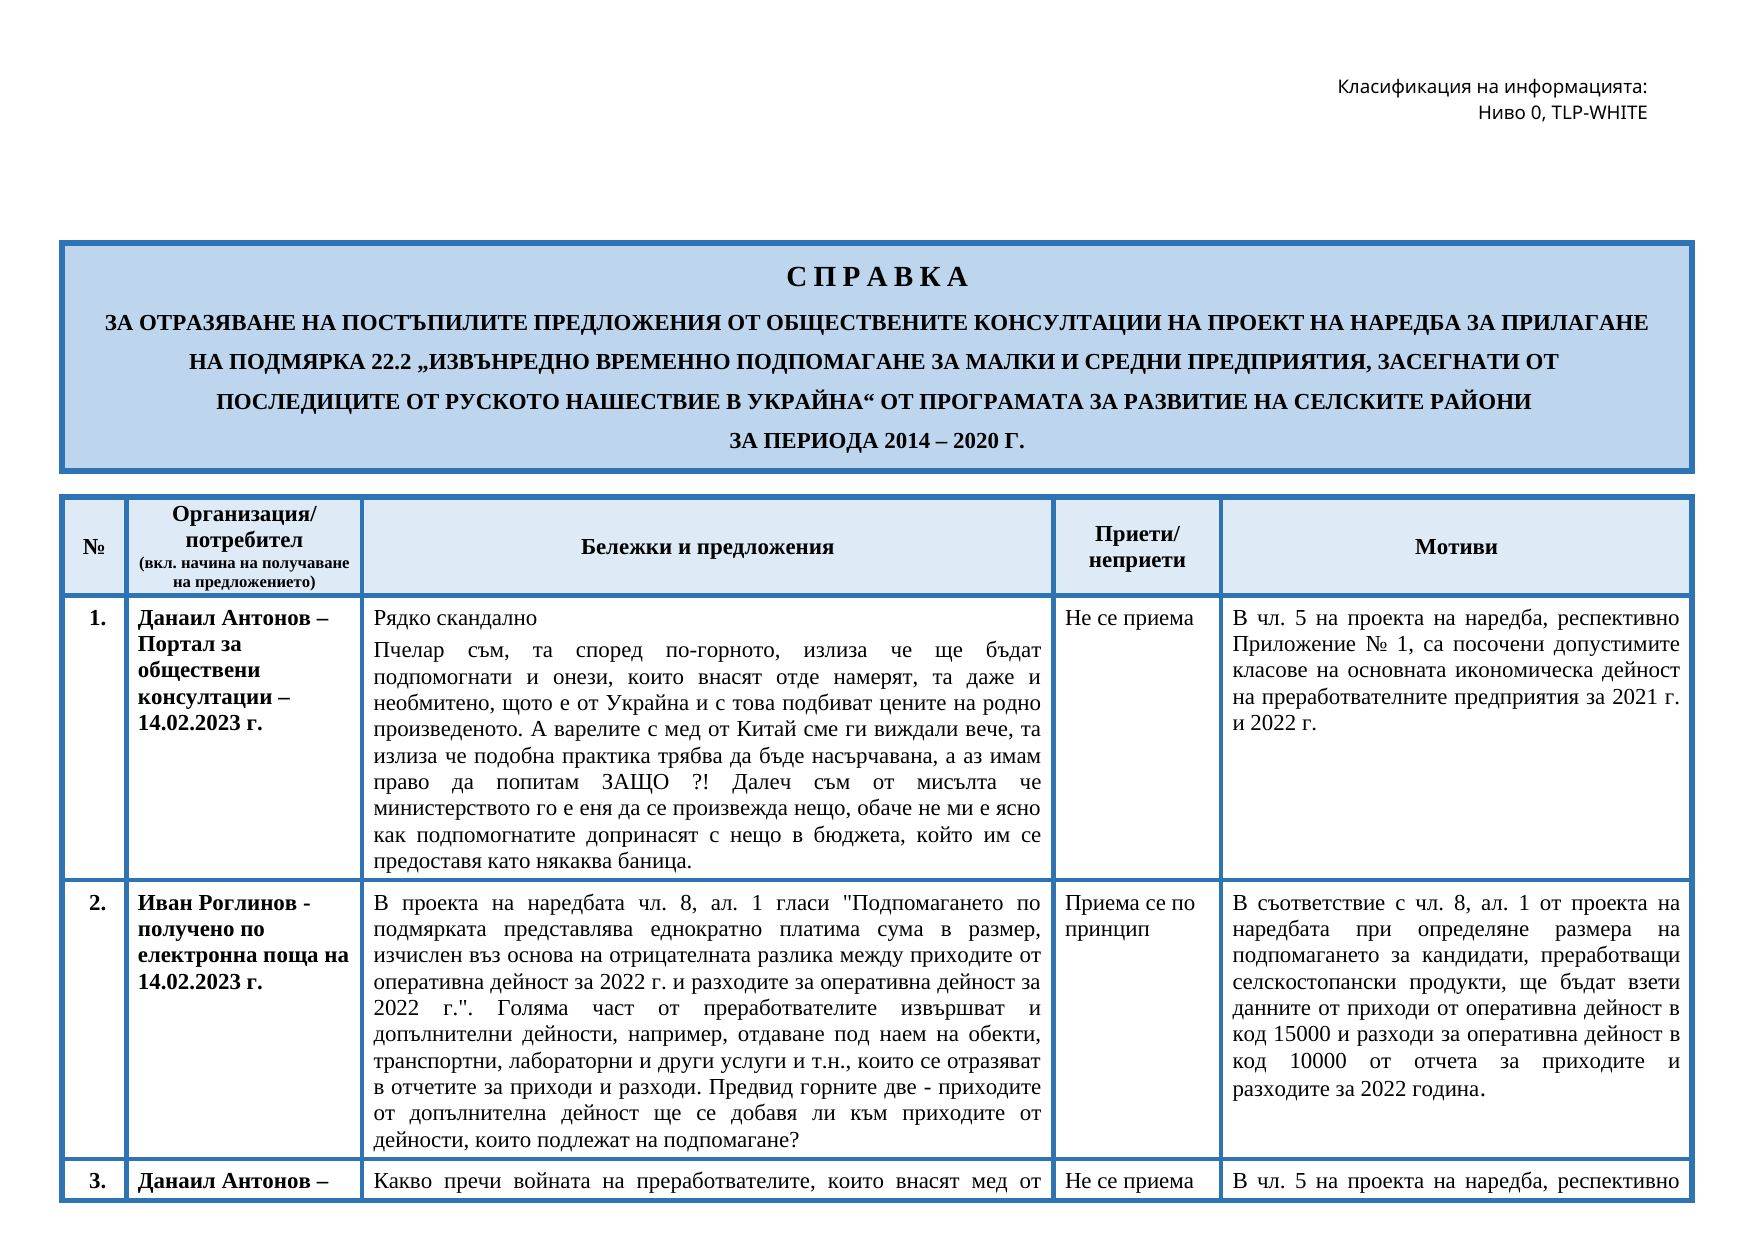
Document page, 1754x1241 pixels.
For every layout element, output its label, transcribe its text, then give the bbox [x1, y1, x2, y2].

table_cell Данаил Антонов – Портал за обществени консултации –14.02.2023 г. [129, 598, 360, 878]
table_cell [364, 1161, 1051, 1198]
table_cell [1223, 1161, 1689, 1198]
table_cell Приема се по принцип [1056, 882, 1219, 1156]
table_cell В проекта на наредбата чл. 8, ал. 1 гласи "Подпомагането по подмярката представлява еднократно платима сума в размер, изчислен въз основа на отрицателната разлика между приходите от оперативна дейност за 2022 г. и разходите за оперативна дейност за 2022 г.". Голяма част от преработвателите извършват и допълнителни дейности, например, отдаване под наем на обекти, транспортни, лабораторни и други услуги и т.н., които се отразяват в отчетите за приходи и разходи. Предвид горните две - приходите от допълнителна дейност ще се добавя ли към приходите от дейности, които подлежат на подпомагане? [364, 882, 1051, 1156]
table_cell [65, 1161, 124, 1198]
table_header Организация/ потребител (вкл. начина на получаване на предложението) [129, 500, 360, 593]
table_header СПРАВКА ЗА ОТРАЗЯВАНЕ НА ПОСТЪПИЛИТЕ ПРЕДЛОЖЕНИЯ ОТ ОБЩЕСТВЕНИТЕ КОНСУЛТАЦИИ НА ПРОЕКТ НА НАРЕДБА ЗА ПРИЛАГАНЕ НА ПОДМЯРКА 22.2 „ИЗВЪНРЕДНО ВРЕМЕННО ПОДПОМАГАНЕ ЗА МАЛКИ И СРЕДНИ ПРЕДПРИЯТИЯ, ЗАСЕГНАТИ ОТ ПОСЛЕДИЦИТЕ ОТ РУСКОТО НАШЕСТВИЕ В УКРАЙНА“ ОТ ПРОГРАМАТА ЗА РАЗВИТИЕ НА СЕЛСКИТЕ РАЙОНИ ЗА ПЕРИОДА 2014 – 2020 Г. [65, 246, 1689, 468]
table_cell Не се приема [1056, 598, 1219, 878]
table_header № [65, 500, 124, 593]
table_cell [65, 598, 124, 878]
table_header Бележки и предложения [364, 500, 1051, 593]
table_cell В съответствие с чл. 8, ал. 1 от проекта на наредбата при определяне размера на подпомагането за кандидати, преработващи селскостопански продукти, ще бъдат взети данните от приходи от оперативна дейност в код 15000 и разходи за оперативна дейност в код 10000 от отчета за приходите и разходите за 2022 година. [1223, 882, 1689, 1156]
table_cell [65, 882, 124, 1156]
table_cell Иван Роглинов - получено по електронна поща на 14.02.2023 г. [129, 882, 360, 1156]
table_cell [129, 1161, 360, 1198]
table_header Приети/ неприети [1056, 500, 1219, 593]
table_header Мотиви [1223, 500, 1689, 593]
table_cell Не се приема [1056, 1161, 1219, 1198]
table_cell Рядко скандално Пчелар съм, та според по-горното, излиза че ще бъдат подпомогнати и онези, които внасят отде намерят, та даже и необмитено, щото е от Украйна и с това подбиват цените на родно произведеното. А варелите с мед от Китай сме ги виждали вече, та излиза че подобна практика трябва да бъде насърчавана, а аз имам право да попитам ЗАЩО ?! Далеч съм от мисълта че министерството го е еня да се произвежда нещо, обаче не ми е ясно как подпомогнатите допринасят с нещо в бюджета, който им се предоставя като някаква баница. [364, 598, 1051, 878]
